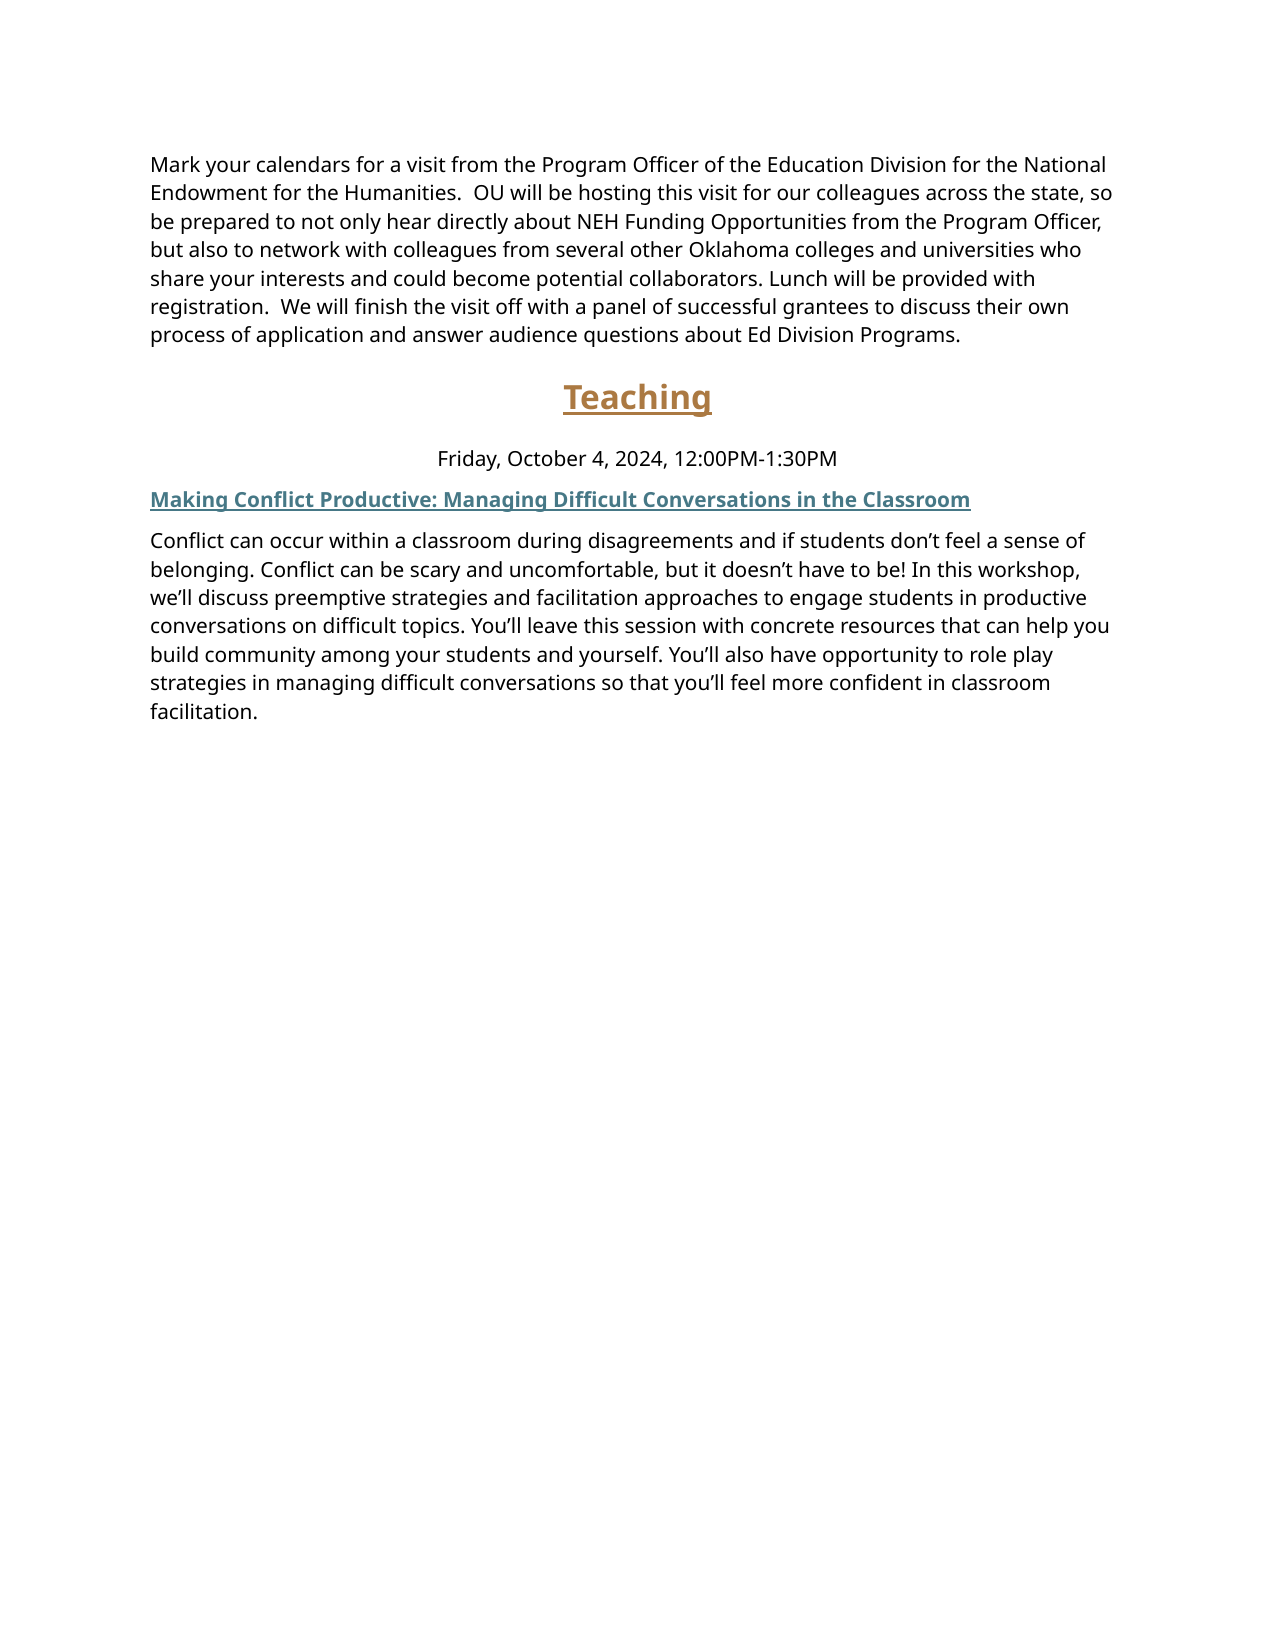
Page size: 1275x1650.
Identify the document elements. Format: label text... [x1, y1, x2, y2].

text Making Conflict Productive: Managing Difficult Conversations in the Classroom [150, 485, 1125, 514]
subtitle Teaching [150, 374, 1125, 419]
text Mark your calendars for a visit from the Program Officer of the Education Division for the National Endowment for the Humanities. OU will be hosting this visit for our colleagues across the state, so be prepared to not only hear directly about NEH Funding Opportunities from the Program Officer, but also to network with colleagues from several other Oklahoma colleges and universities who share your interests and could become potential collaborators. Lunch will be provided with registration. We will finish the visit off with a panel of successful grantees to discuss their own process of application and answer audience questions about Ed Division Programs. [150, 150, 1125, 349]
text Conflict can occur within a classroom during disagreements and if students don’t feel a sense of belonging. Conflict can be scary and uncomfortable, but it doesn’t have to be! In this workshop, we’ll discuss preemptive strategies and facilitation approaches to engage students in productive conversations on difficult topics. You’ll leave this session with concrete resources that can help you build community among your students and yourself. You’ll also have opportunity to role play strategies in managing difficult conversations so that you’ll feel more confident in classroom facilitation. [150, 526, 1125, 725]
subtitle Friday, October 4, 2024, 12:00PM-1:30PM [150, 444, 1125, 473]
